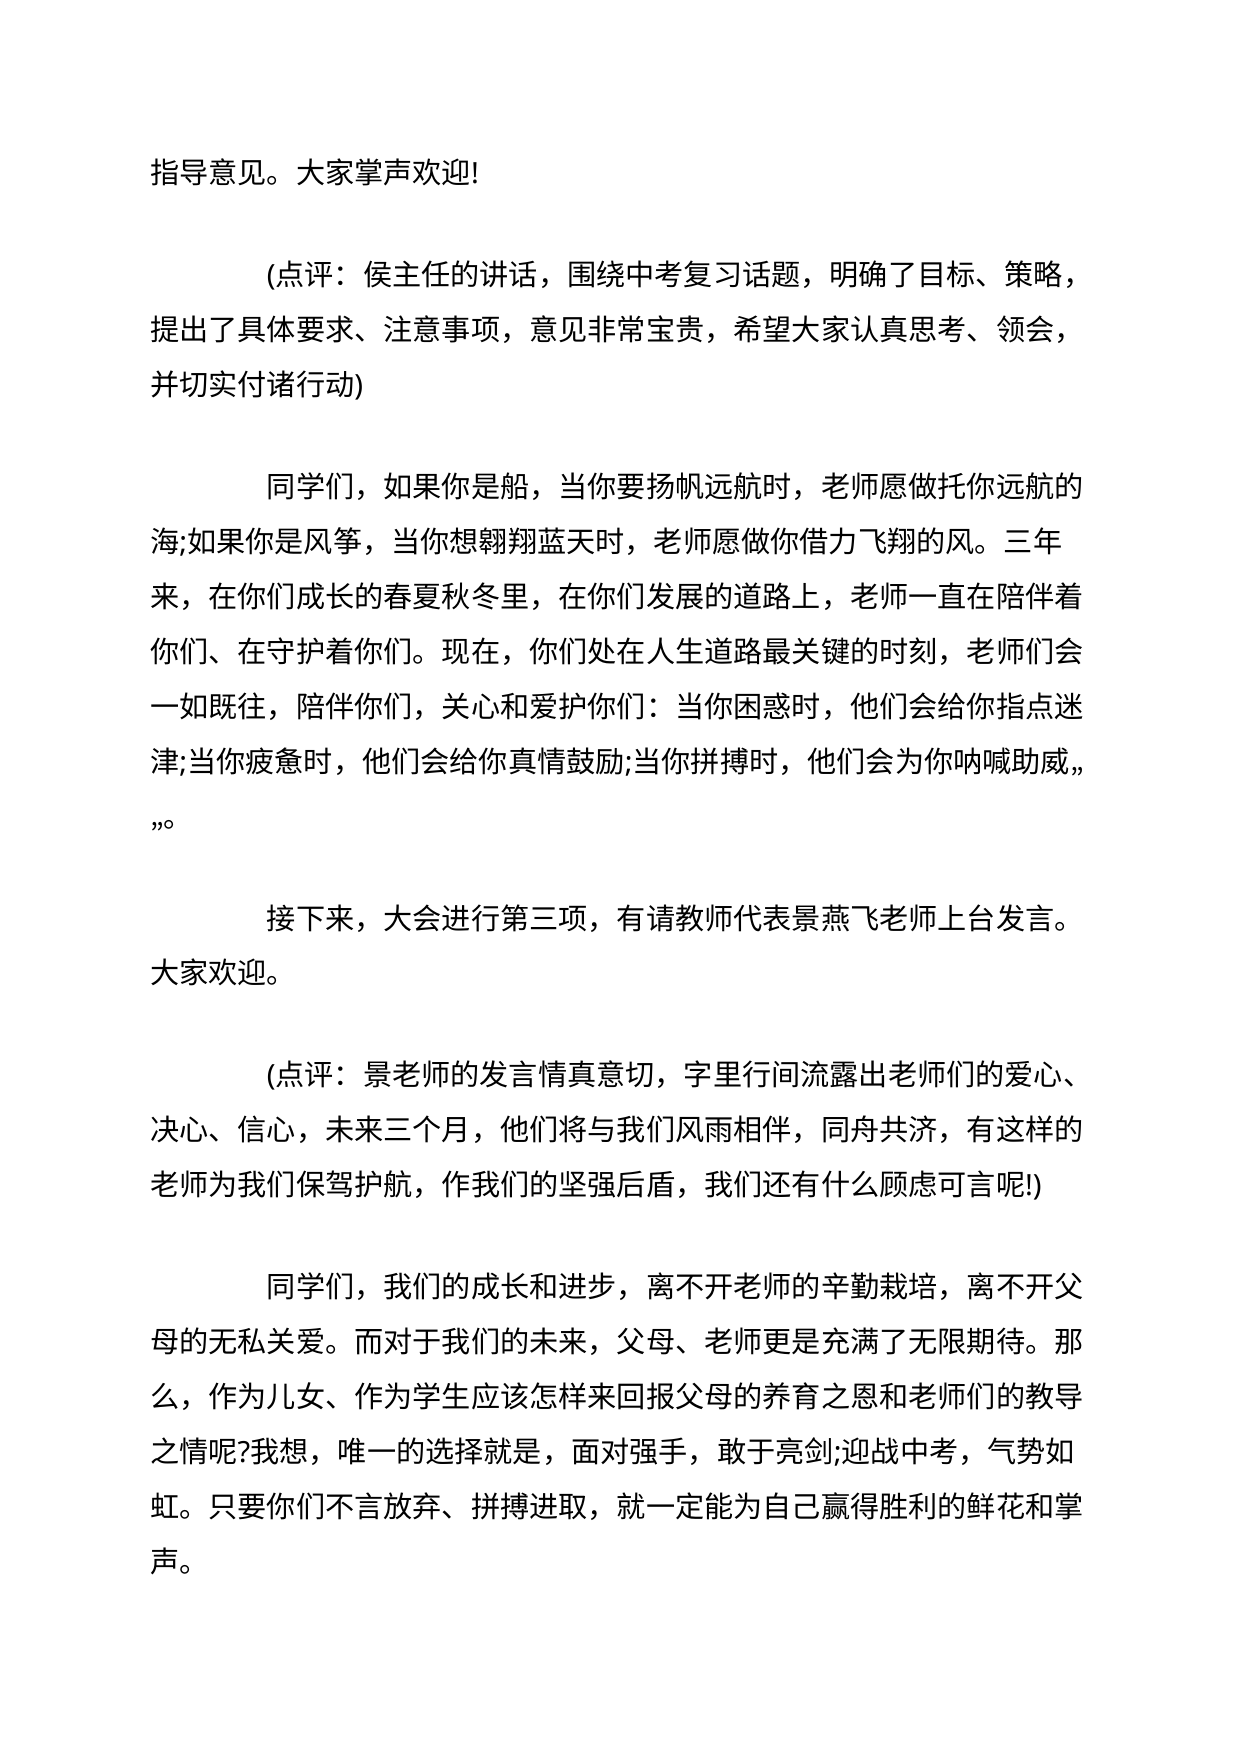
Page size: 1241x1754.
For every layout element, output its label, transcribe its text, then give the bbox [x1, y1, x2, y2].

text (点评：侯主任的讲话，围绕中考复习话题，明确了目标、策略，提出了具体要求、注意事项，意见非常宝贵，希望大家认真思考、领会，并切实付诸行动) [150, 252, 1090, 404]
text 同学们，如果你是船，当你要扬帆远航时，老师愿做托你远航的海;如果你是风筝，当你想翱翔蓝天时，老师愿做你借力飞翔的风。三年来，在你们成长的春夏秋冬里，在你们发展的道路上，老师一直在陪伴着你们、在守护着你们。现在，你们处在人生道路最关键的时刻，老师们会一如既往，陪伴你们，关心和爱护你们：当你困惑时，他们会给你指点迷津;当你疲惫时，他们会给你真情鼓励;当你拼搏时，他们会为你呐喊助威„„。 [150, 464, 1090, 836]
text 同学们，我们的成长和进步，离不开老师的辛勤栽培，离不开父母的无私关爱。而对于我们的未来，父母、老师更是充满了无限期待。那么，作为儿女、作为学生应该怎样来回报父母的养育之恩和老师们的教导之情呢?我想，唯一的选择就是，面对强手，敢于亮剑;迎战中考，气势如虹。只要你们不言放弃、拼搏进取，就一定能为自己赢得胜利的鲜花和掌声。 [150, 1264, 1090, 1581]
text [150, 150, 1090, 192]
text (点评：景老师的发言情真意切，字里行间流露出老师们的爱心、决心、信心，未来三个月，他们将与我们风雨相伴，同舟共济，有这样的老师为我们保驾护航，作我们的坚强后盾，我们还有什么顾虑可言呢!) [150, 1052, 1090, 1204]
text 接下来，大会进行第三项，有请教师代表景燕飞老师上台发言。大家欢迎。 [150, 895, 1090, 992]
